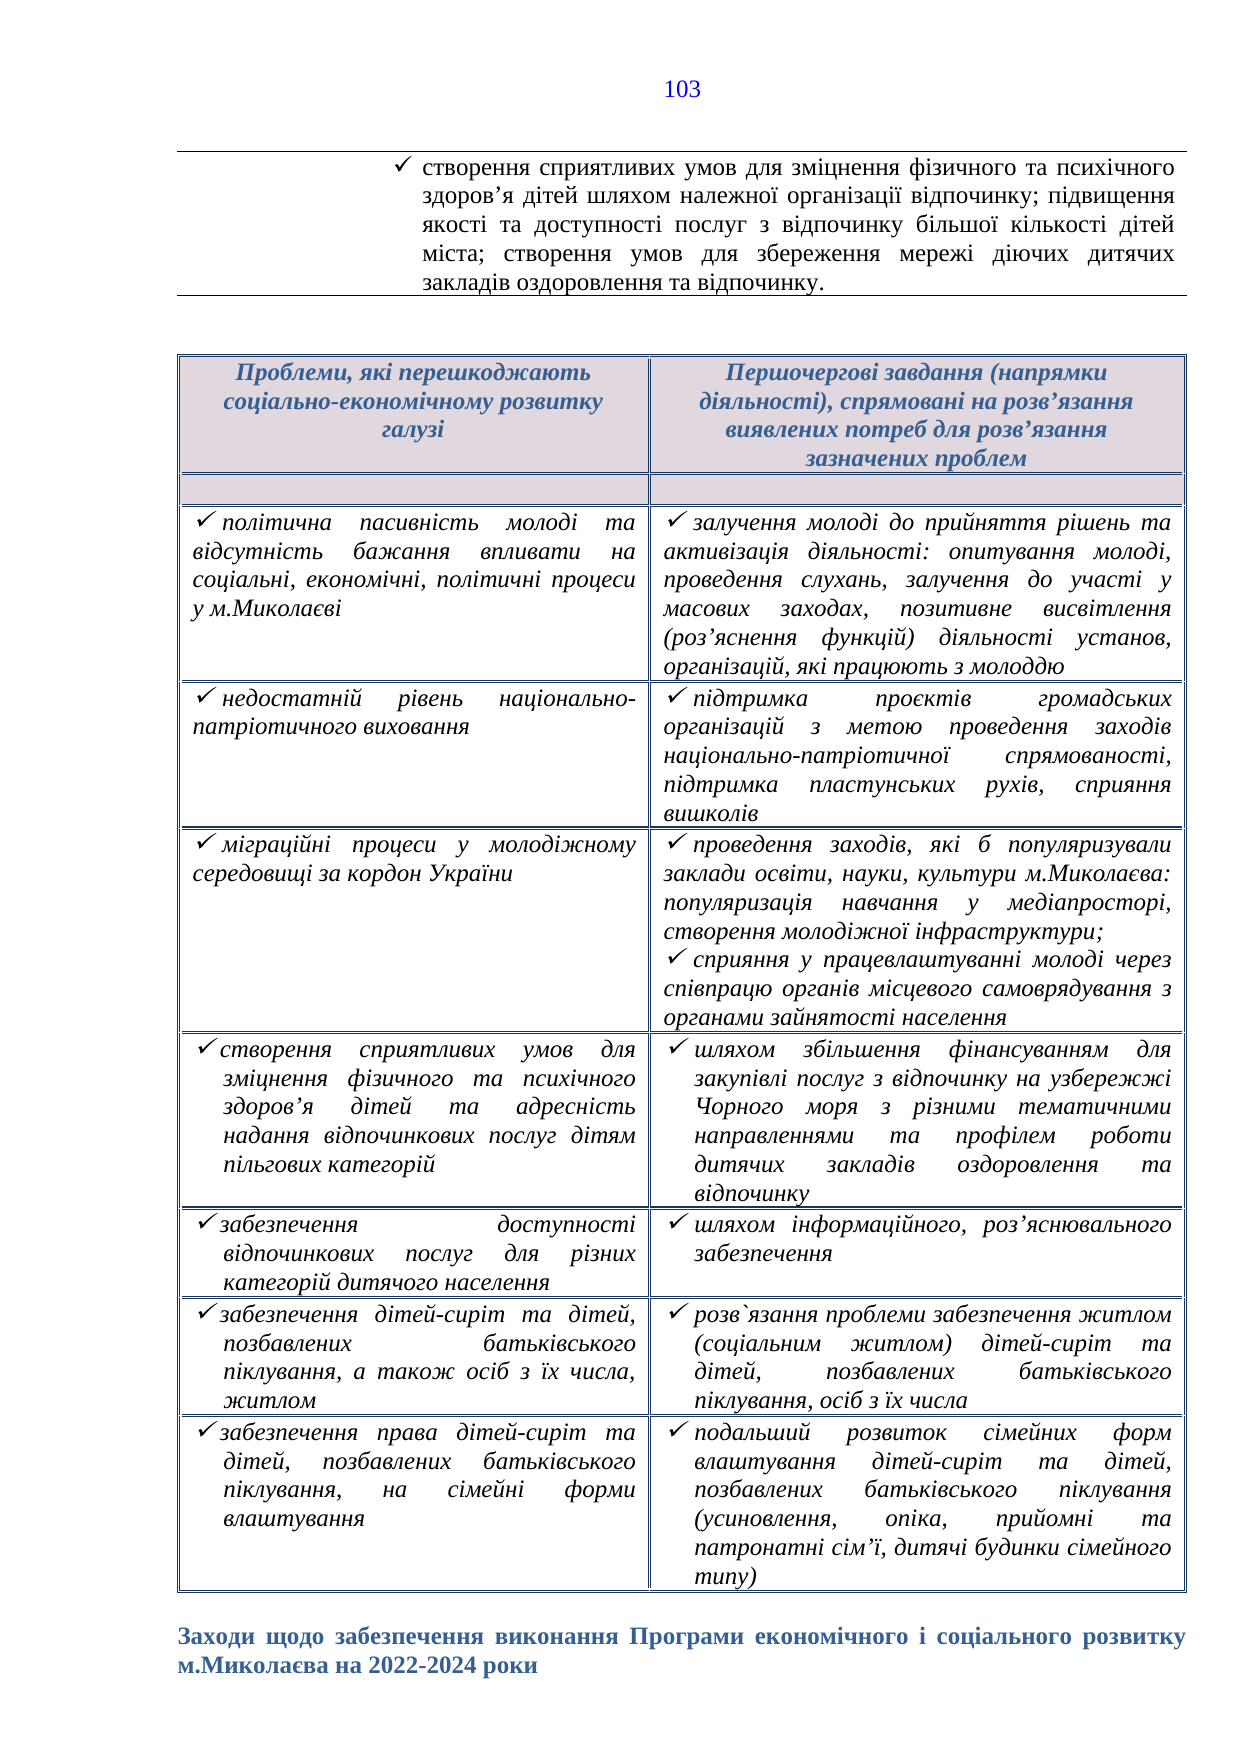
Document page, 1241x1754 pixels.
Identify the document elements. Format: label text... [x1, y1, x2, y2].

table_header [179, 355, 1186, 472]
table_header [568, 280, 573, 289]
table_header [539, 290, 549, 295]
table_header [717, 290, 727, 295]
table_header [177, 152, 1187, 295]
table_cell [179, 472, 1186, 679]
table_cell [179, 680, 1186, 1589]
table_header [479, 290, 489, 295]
text Заходи щодо забезпечення виконання Програми економічного і соціального розвитку м.Миколаєва на 2022-2024 роки [177, 1621, 1187, 1679]
